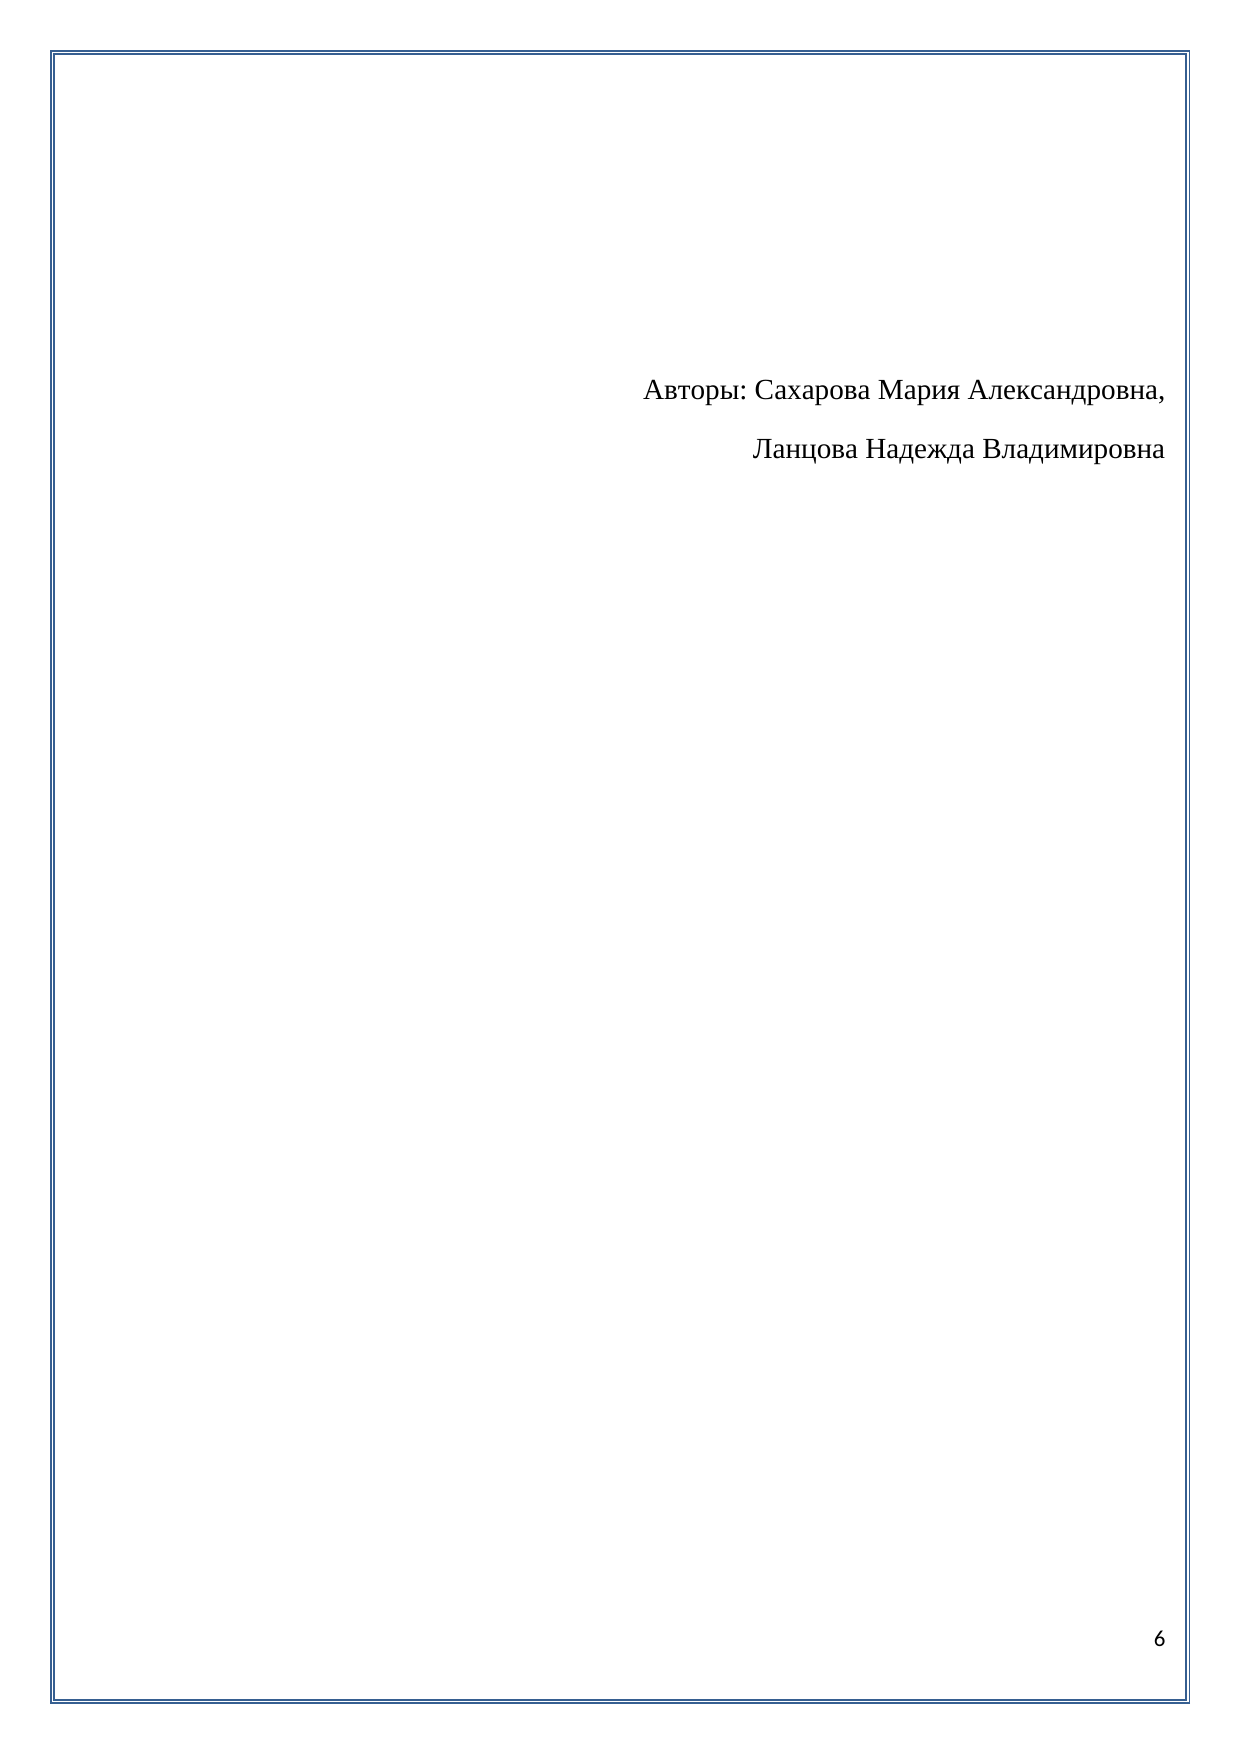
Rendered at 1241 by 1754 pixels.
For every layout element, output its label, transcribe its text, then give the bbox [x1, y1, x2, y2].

text Ланцова Надежда Владимировна [75, 431, 1165, 465]
text Авторы: Сахарова Мария Александровна, [75, 372, 1165, 405]
